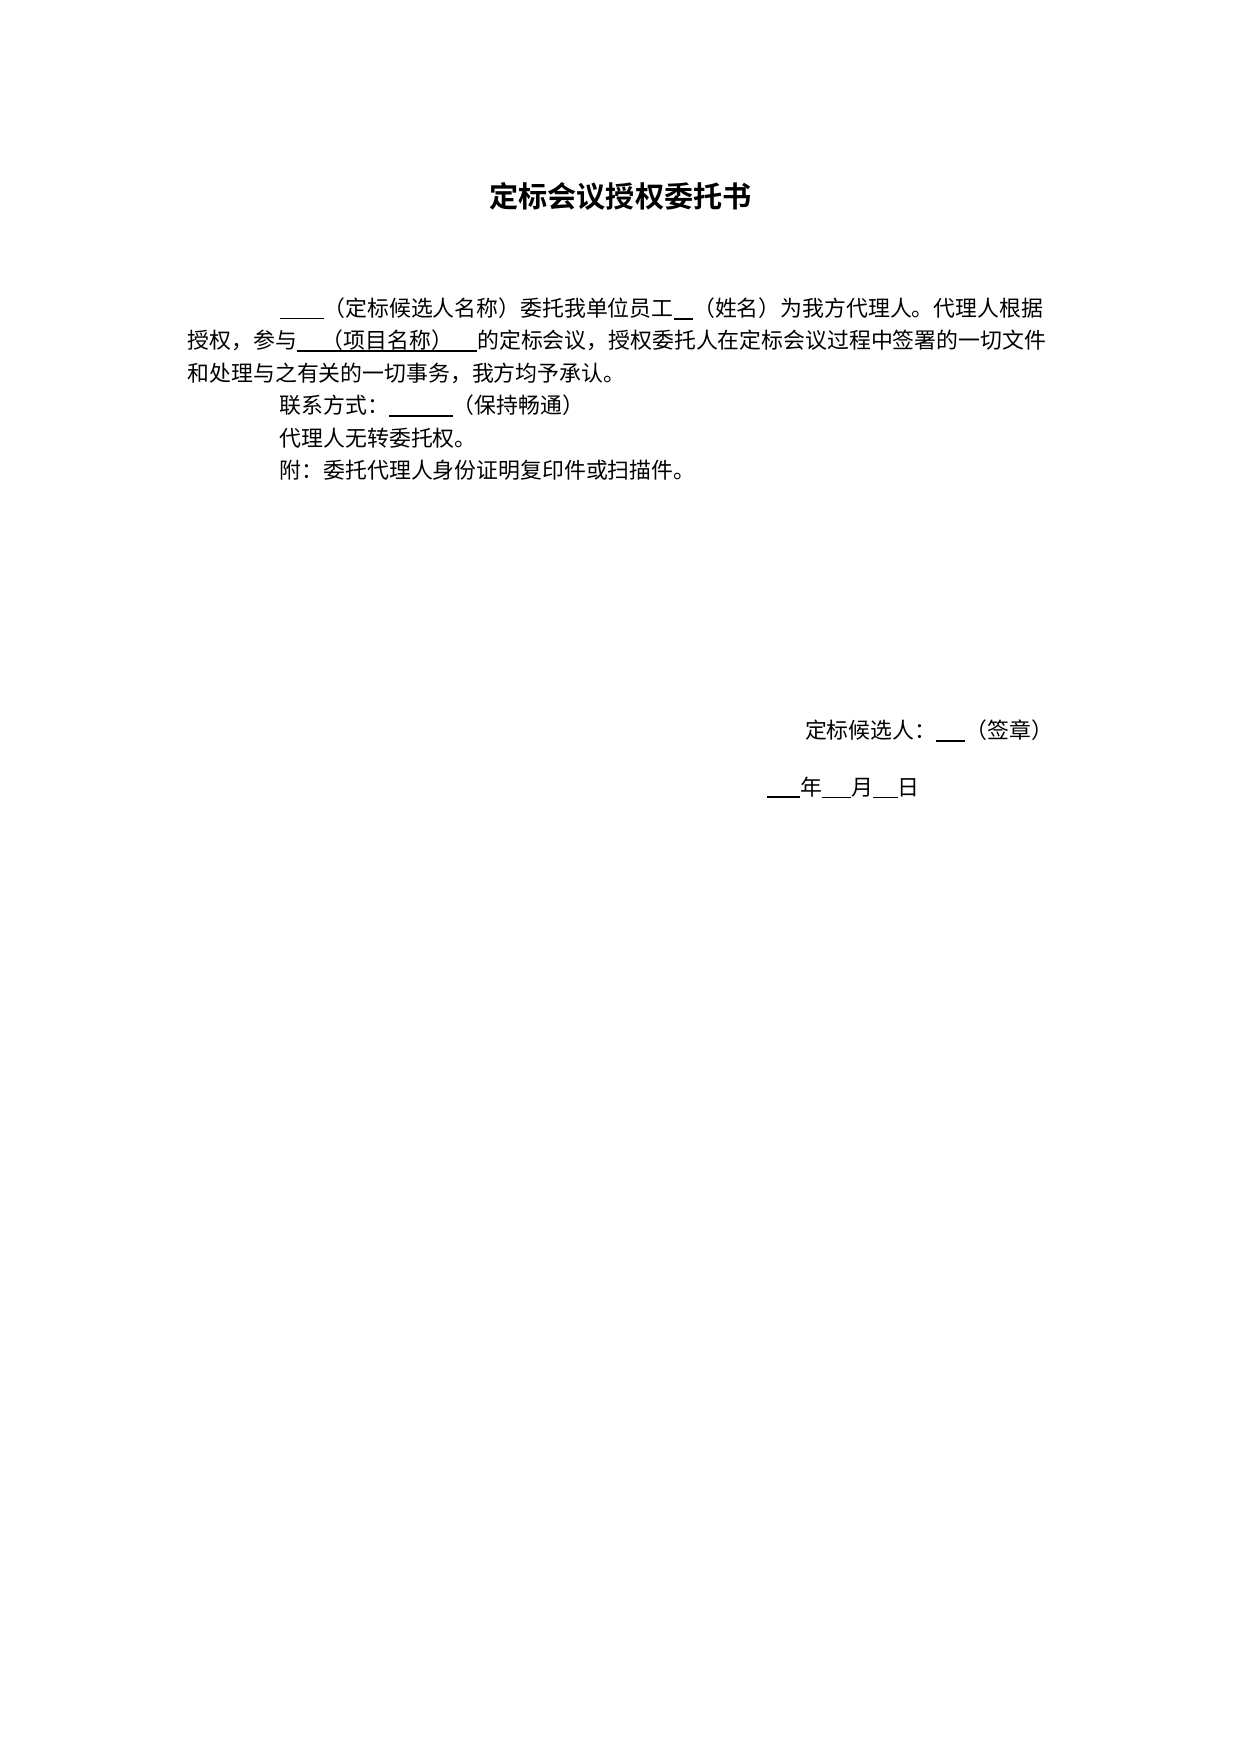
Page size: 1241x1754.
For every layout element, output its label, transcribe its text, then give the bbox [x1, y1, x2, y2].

text （定标候选人名称）委托我单位员工 （姓名）为我方代理人。代理人根据授权，参与 （项目名称） 的定标会议，授权委托人在定标会议过程中签署的一切文件和处理与之有关的一切事务，我方均予承认。 [187, 290, 1053, 388]
text 年 月 日 [679, 769, 1053, 802]
text 定标候选人： （签章） [187, 713, 1053, 745]
text 联系方式： （保持畅通） [187, 388, 1053, 420]
text 代理人无转委托权。 [187, 420, 1053, 453]
text 附：委托代理人身份证明复印件或扫描件。 [187, 453, 1053, 485]
subtitle 定标会议授权委托书 [187, 162, 1053, 227]
